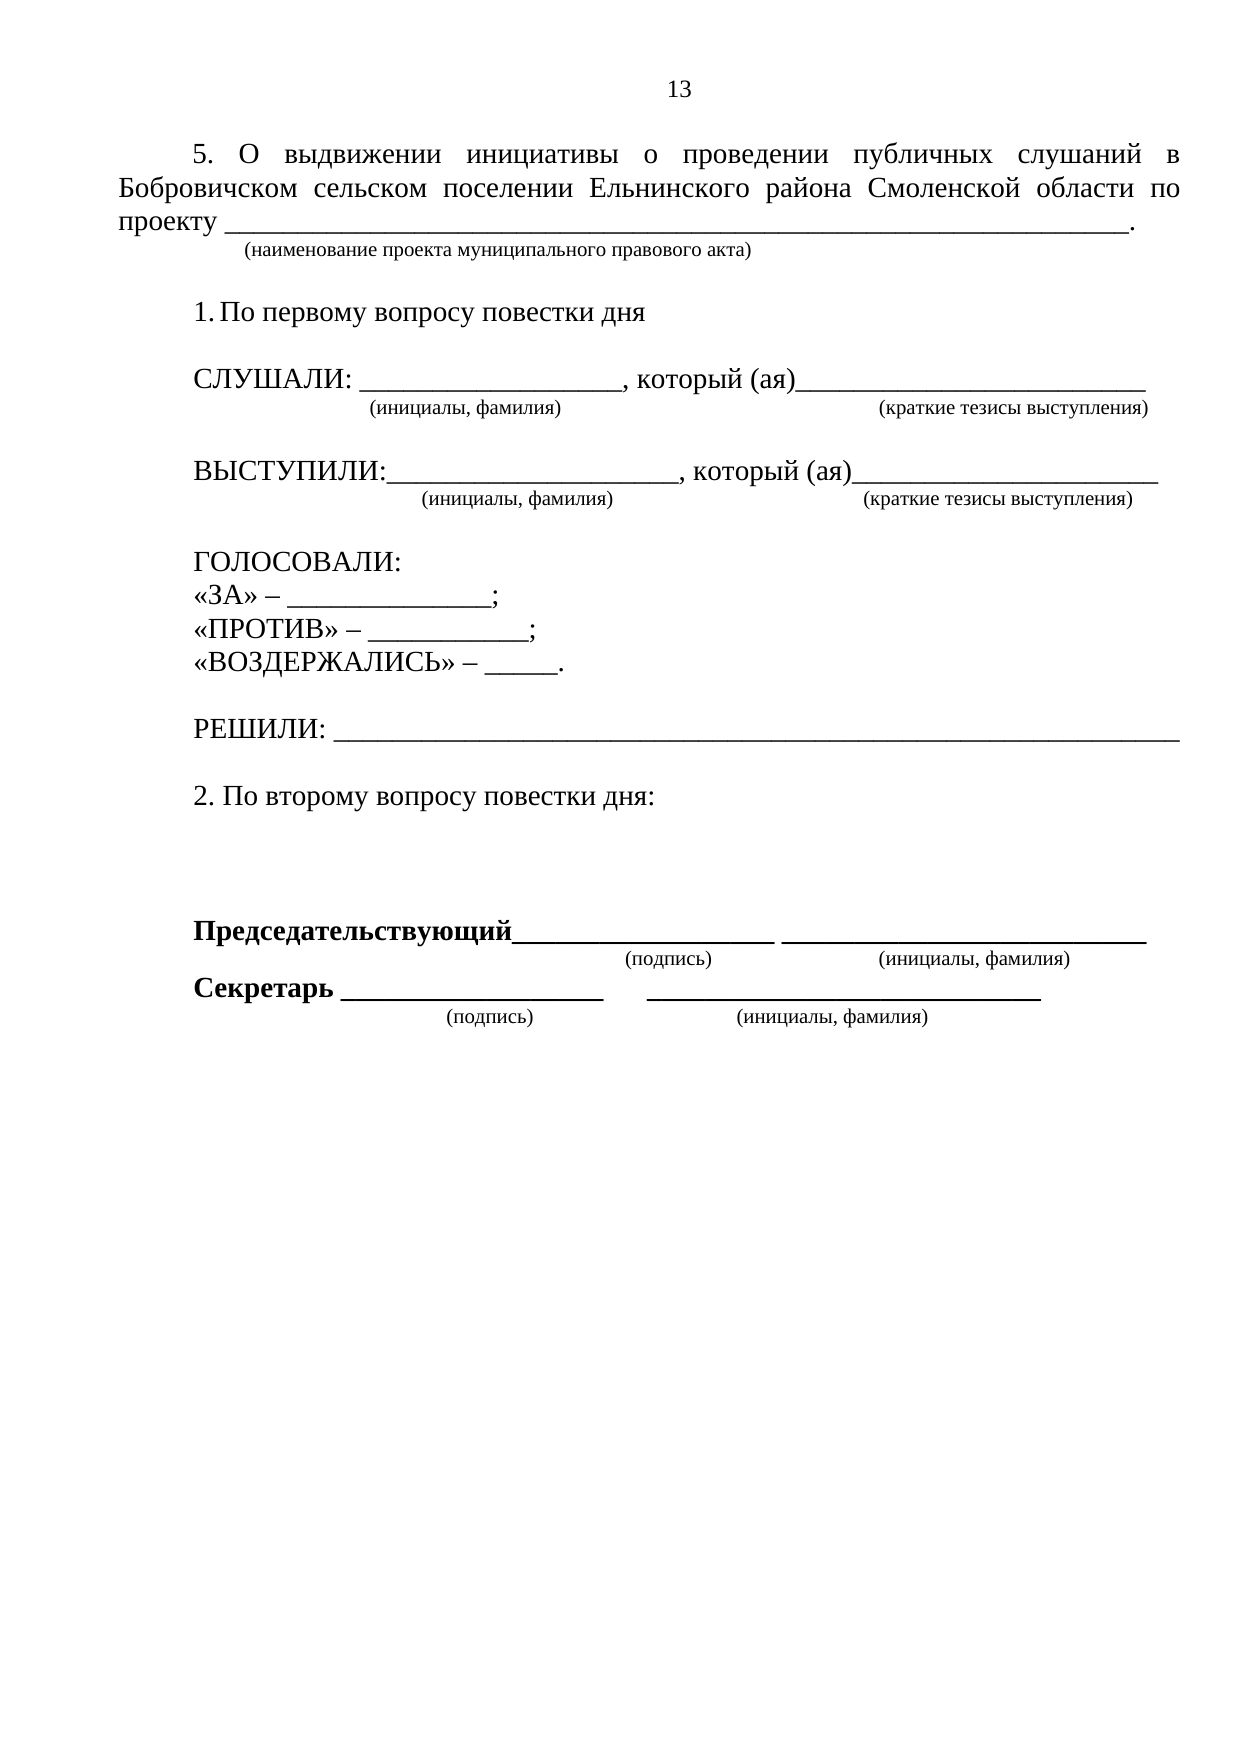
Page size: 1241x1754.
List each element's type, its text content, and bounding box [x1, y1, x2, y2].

text (наименование проекта муниципального правового акта) [118, 237, 1181, 261]
text «ЗА» – ______________; [118, 577, 1181, 611]
subtitle Секретарь __________________ ___________________________ [118, 970, 1181, 1004]
text (инициалы, фамилия) (краткие тезисы выступления) [118, 486, 1181, 510]
text ВЫСТУПИЛИ:____________________, который (ая)_____________________ [118, 453, 1181, 486]
text 5. О выдвижении инициативы о проведении публичных слушаний в Бобровичском сельском поселении Ельнинского района Смоленской области по проекту ______________________________________________________________. [118, 136, 1181, 237]
text «ПРОТИВ» – ___________; [118, 611, 1181, 644]
text (подпись) (инициалы, фамилия) [118, 946, 1181, 970]
text 2. По второму вопросу повестки дня: [118, 778, 1181, 812]
text 1. По первому вопросу повестки дня [118, 294, 1181, 328]
text ГОЛОСОВАЛИ: [118, 544, 1181, 577]
text (инициалы, фамилия) (краткие тезисы выступления) [118, 395, 1181, 419]
text РЕШИЛИ: __________________________________________________________ [118, 711, 1181, 745]
text «ВОЗДЕРЖАЛИСЬ» – _____. [118, 644, 1181, 678]
text СЛУШАЛИ: __________________, который (ая)________________________ [118, 361, 1181, 395]
subtitle (подпись) (инициалы, фамилия) [118, 1004, 1181, 1028]
subtitle Председательствующий__________________ _________________________ [118, 913, 1181, 946]
